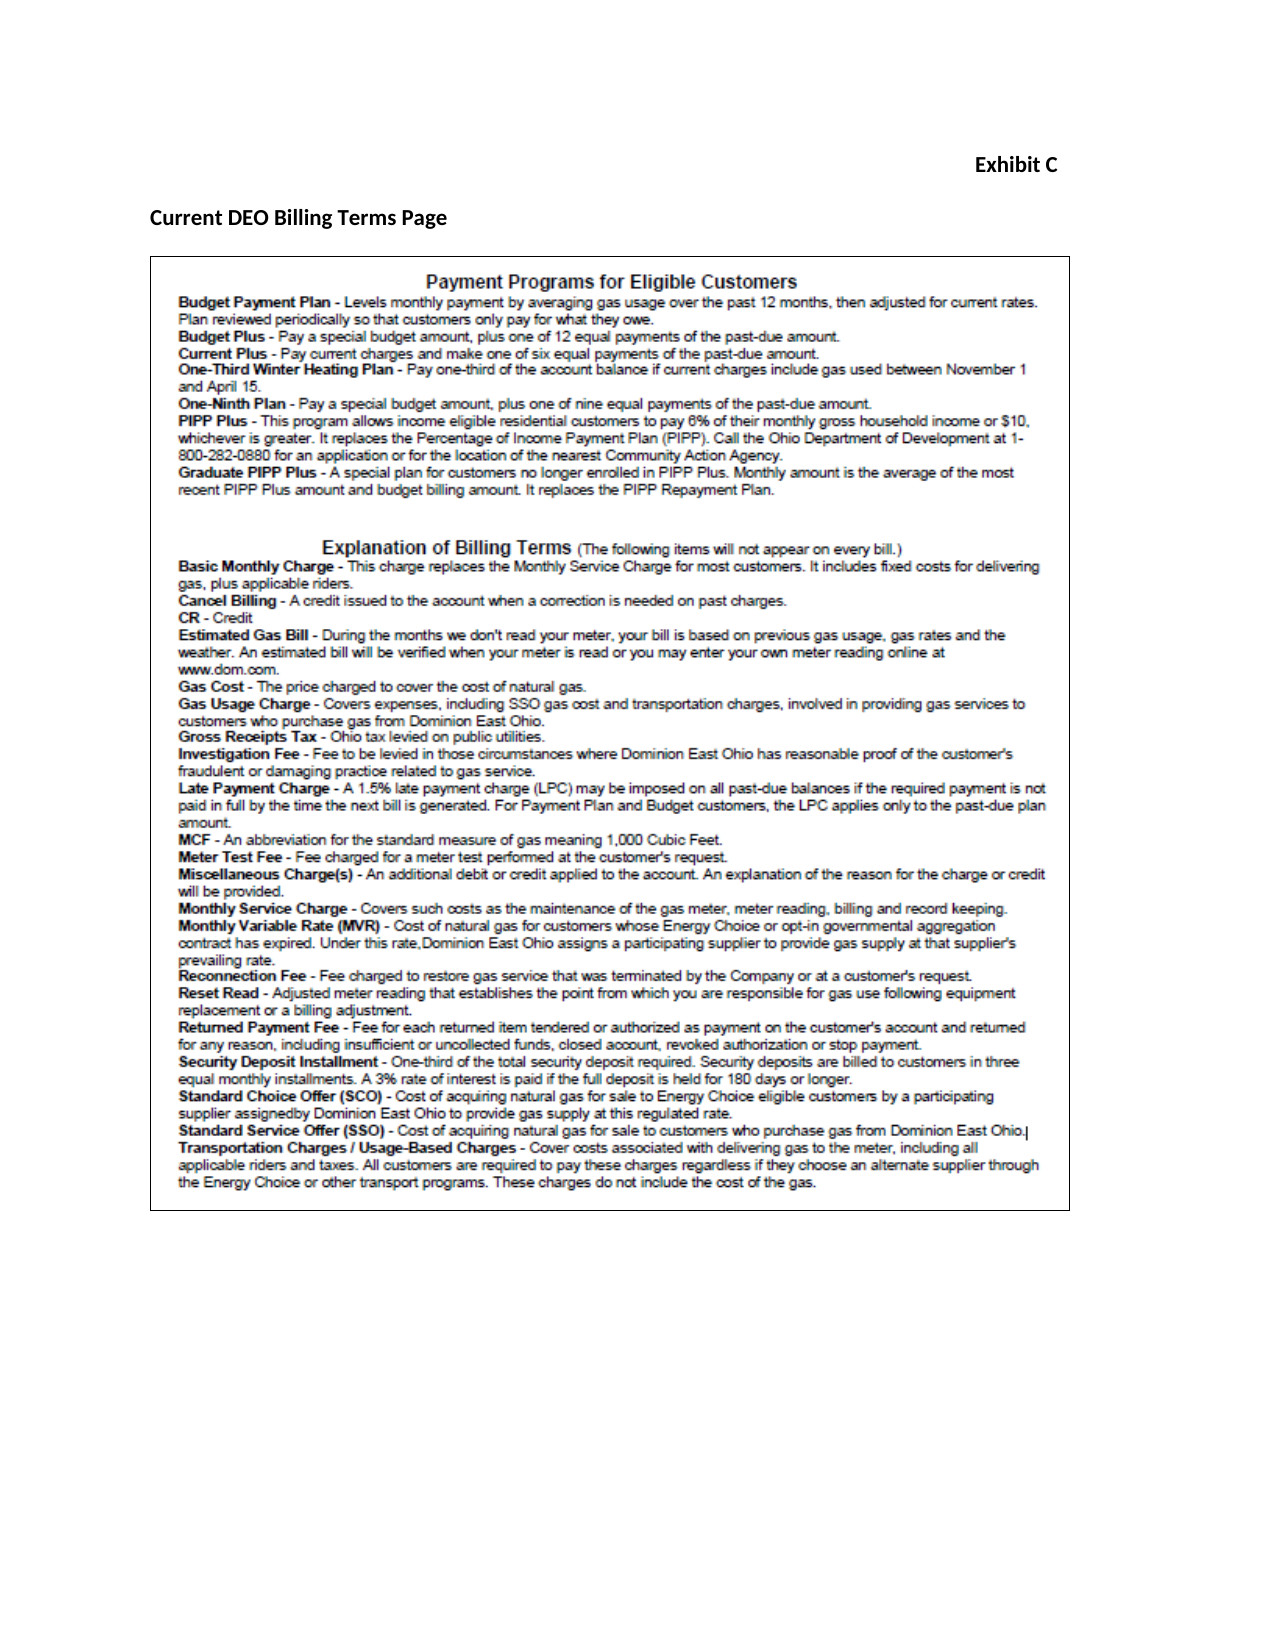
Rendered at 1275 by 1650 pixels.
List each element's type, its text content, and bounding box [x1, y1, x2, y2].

picture [151, 257, 1069, 1210]
text Exhibit C [975, 150, 1125, 178]
text Current DEO Billing Terms Page [150, 203, 1125, 231]
